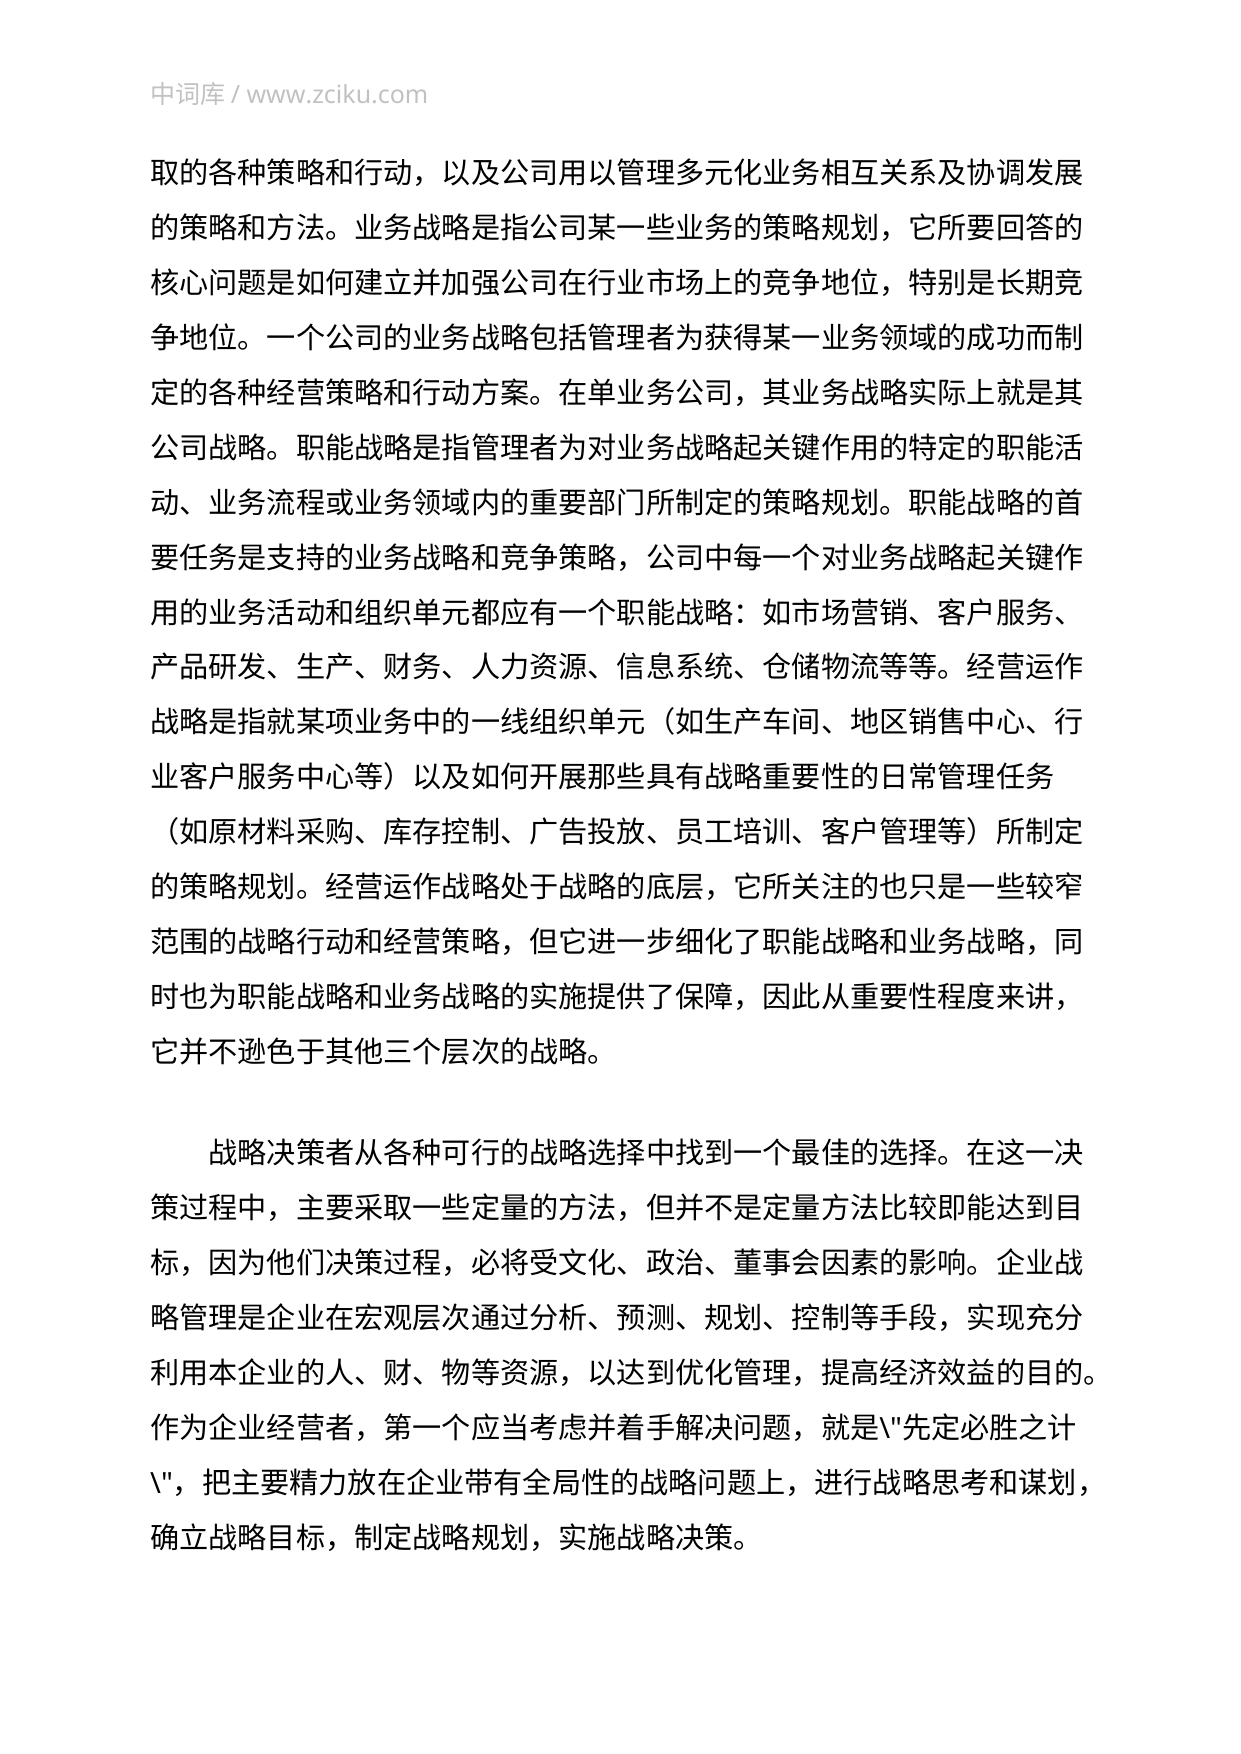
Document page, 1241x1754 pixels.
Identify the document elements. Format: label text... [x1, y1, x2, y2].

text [150, 150, 1090, 1071]
text 战略决策者从各种可行的战略选择中找到一个最佳的选择。在这一决策过程中，主要采取一些定量的方法，但并不是定量方法比较即能达到目标，因为他们决策过程，必将受文化、政治、董事会因素的影响。企业战略管理是企业在宏观层次通过分析、预测、规划、控制等手段，实现充分利用本企业的人、财、物等资源，以达到优化管理，提高经济效益的目的。作为企业经营者，第一个应当考虑并着手解决问题，就是\"先定必胜之计\"，把主要精力放在企业带有全局性的战略问题上，进行战略思考和谋划，确立战略目标，制定战略规划，实施战略决策。 [150, 1130, 1090, 1557]
